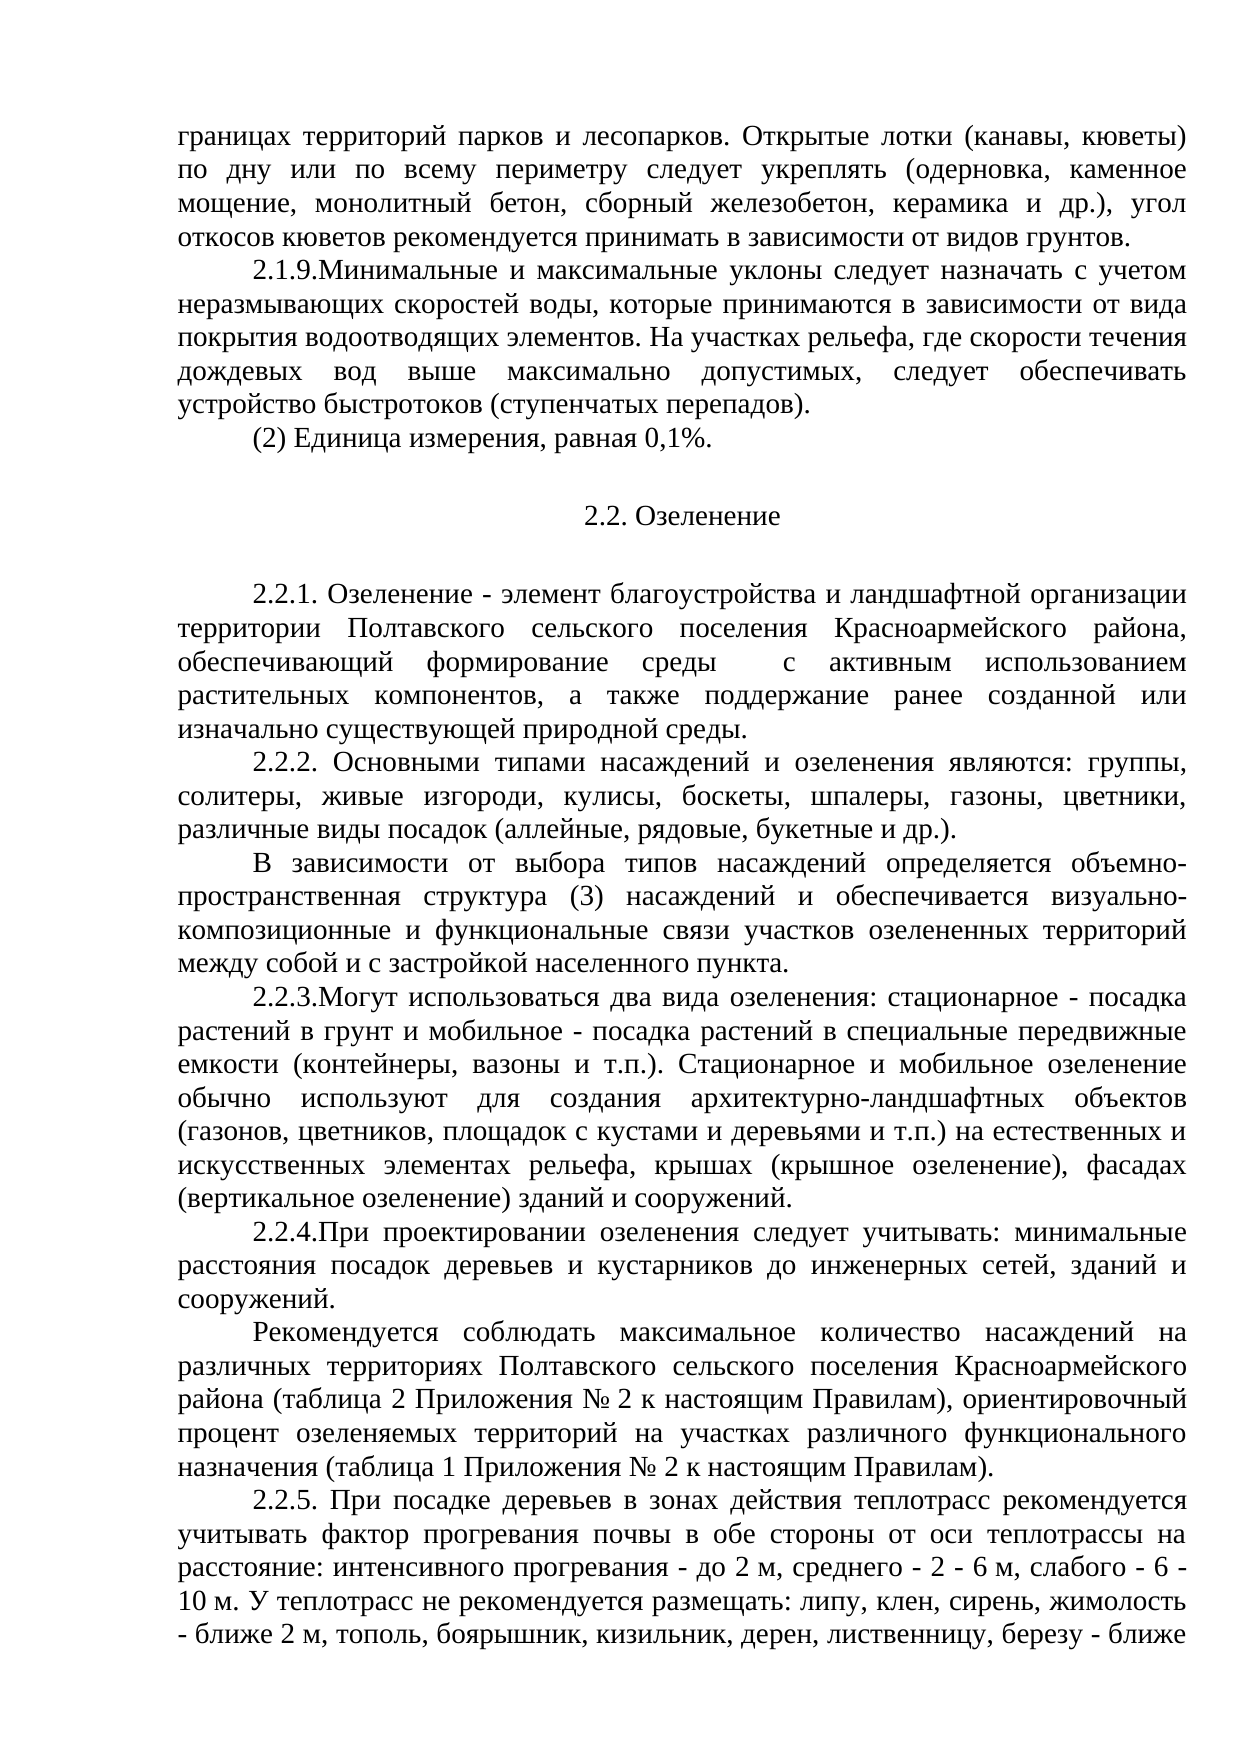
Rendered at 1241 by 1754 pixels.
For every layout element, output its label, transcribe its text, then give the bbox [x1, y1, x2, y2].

text В зависимости от выбора типов насаждений определяется объемно-пространственная структура (3) насаждений и обеспечивается визуально-композиционные и функциональные связи участков озелененных территорий между собой и с застройкой населенного пункта. [177, 845, 1187, 979]
text 2.2.1. Озеленение - элемент благоустройства и ландшафтной организации территории Полтавского сельского поселения Красноармейского района, обеспечивающий формирование среды с активным использованием растительных компонентов, а также поддержание ранее созданной или изначально существующей природной среды. [177, 577, 1187, 744]
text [177, 1482, 1187, 1650]
text Рекомендуется соблюдать максимальное количество насаждений на различных территориях Полтавского сельского поселения Красноармейского района (таблица 2 Приложения № 2 к настоящим Правилам), ориентировочный процент озеленяемых территорий на участках различного функционального назначения (таблица 1 Приложения № 2 к настоящим Правилам). [177, 1314, 1187, 1482]
text 2.2.4.При проектировании озеленения следует учитывать: минимальные расстояния посадок деревьев и кустарников до инженерных сетей, зданий и сооружений. [177, 1214, 1187, 1314]
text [177, 118, 1187, 252]
text 2.2.2. Основными типами насаждений и озеленения являются: группы, солитеры, живые изгороди, кулисы, боскеты, шпалеры, газоны, цветники, различные виды посадок (аллейные, рядовые, букетные и др.). [177, 744, 1187, 845]
text (2) Единица измерения, равная 0,1%. [177, 420, 1187, 453]
text 2.2.3.Могут использоваться два вида озеленения: стационарное - посадка растений в грунт и мобильное - посадка растений в специальные передвижные емкости (контейнеры, вазоны и т.п.). Стационарное и мобильное озеленение обычно используют для создания архитектурно-ландшафтных объектов (газонов, цветников, площадок с кустами и деревьями и т.п.) на естественных и искусственных элементах рельефа, крышах (крышное озеленение), фасадах (вертикальное озеленение) зданий и сооружений. [177, 979, 1187, 1214]
text 2.1.9.Минимальные и максимальные уклоны следует назначать с учетом неразмывающих скоростей воды, которые принимаются в зависимости от вида покрытия водоотводящих элементов. На участках рельефа, где скорости течения дождевых вод выше максимально допустимых, следует обеспечивать устройство быстротоков (ступенчатых перепадов). [177, 252, 1187, 420]
subtitle 2.2. Озеленение [177, 498, 1187, 532]
